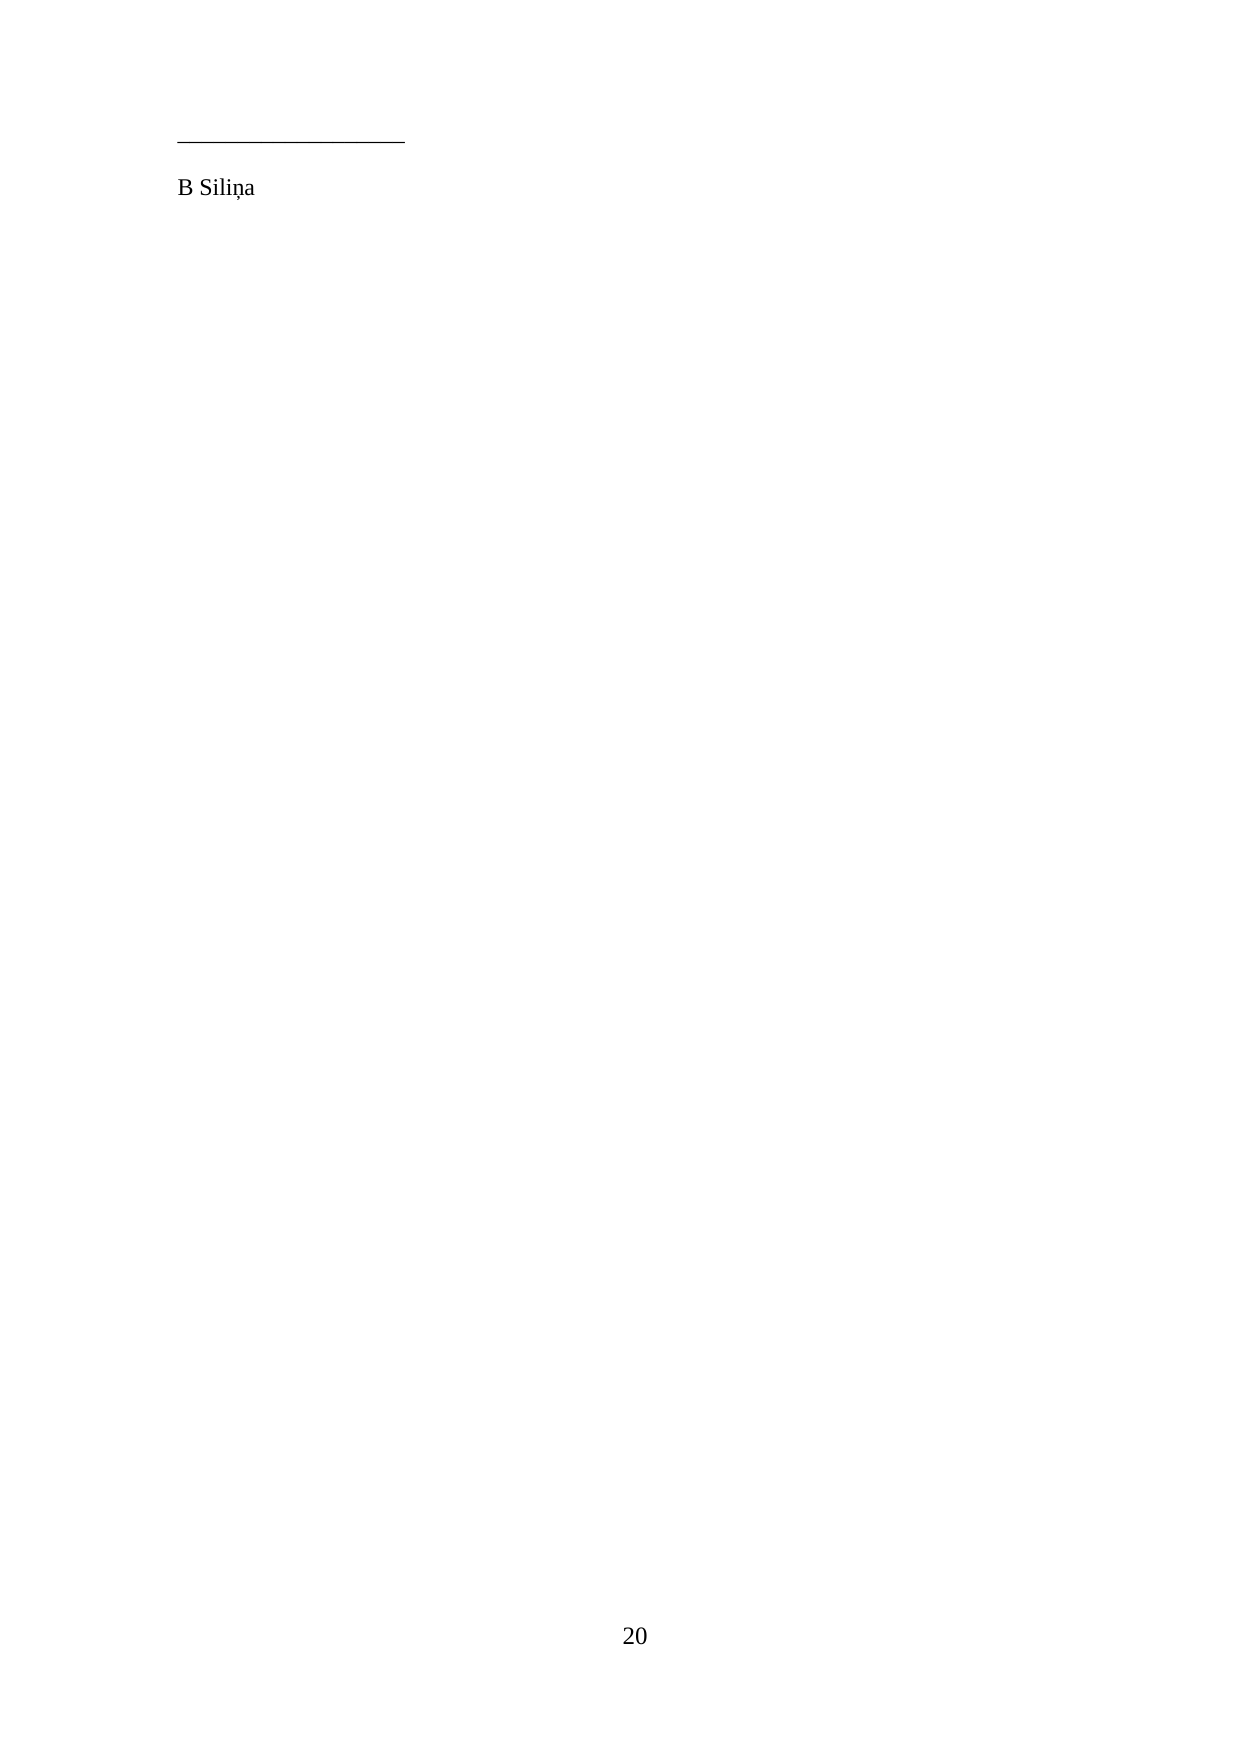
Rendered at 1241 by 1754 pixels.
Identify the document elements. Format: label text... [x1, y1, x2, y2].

text ___________________ [177, 118, 1092, 146]
text B Siliņa [177, 173, 1092, 201]
